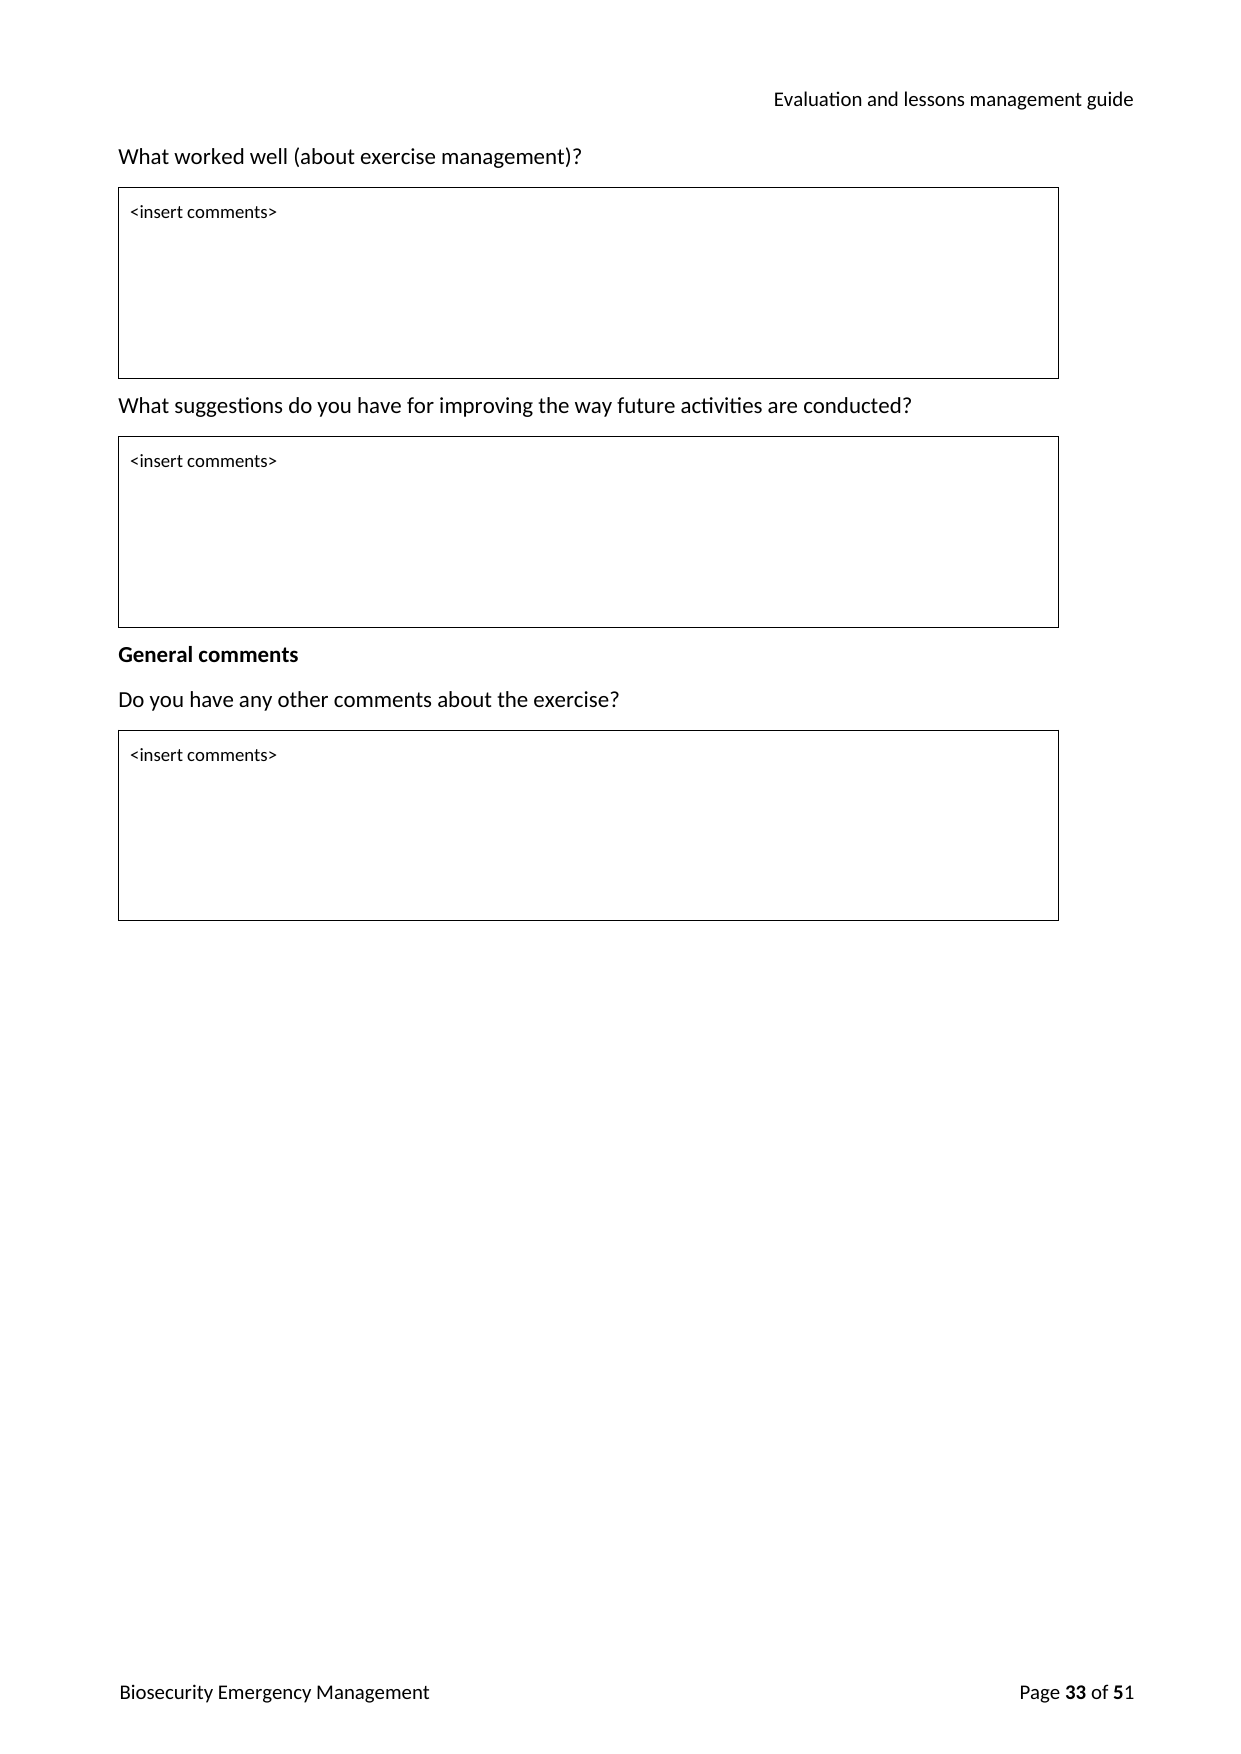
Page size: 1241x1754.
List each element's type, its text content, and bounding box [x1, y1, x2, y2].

text What worked well (about exercise management)? [118, 142, 1134, 170]
table_header <insert comments> [119, 188, 1058, 378]
text Do you have any other comments about the exercise? [118, 685, 1134, 713]
table_header <insert comments> [119, 731, 1058, 920]
text General comments [118, 640, 1134, 668]
text What suggestions do you have for improving the way future activities are conducted? [118, 391, 1134, 419]
table_header <insert comments> [119, 437, 1058, 627]
